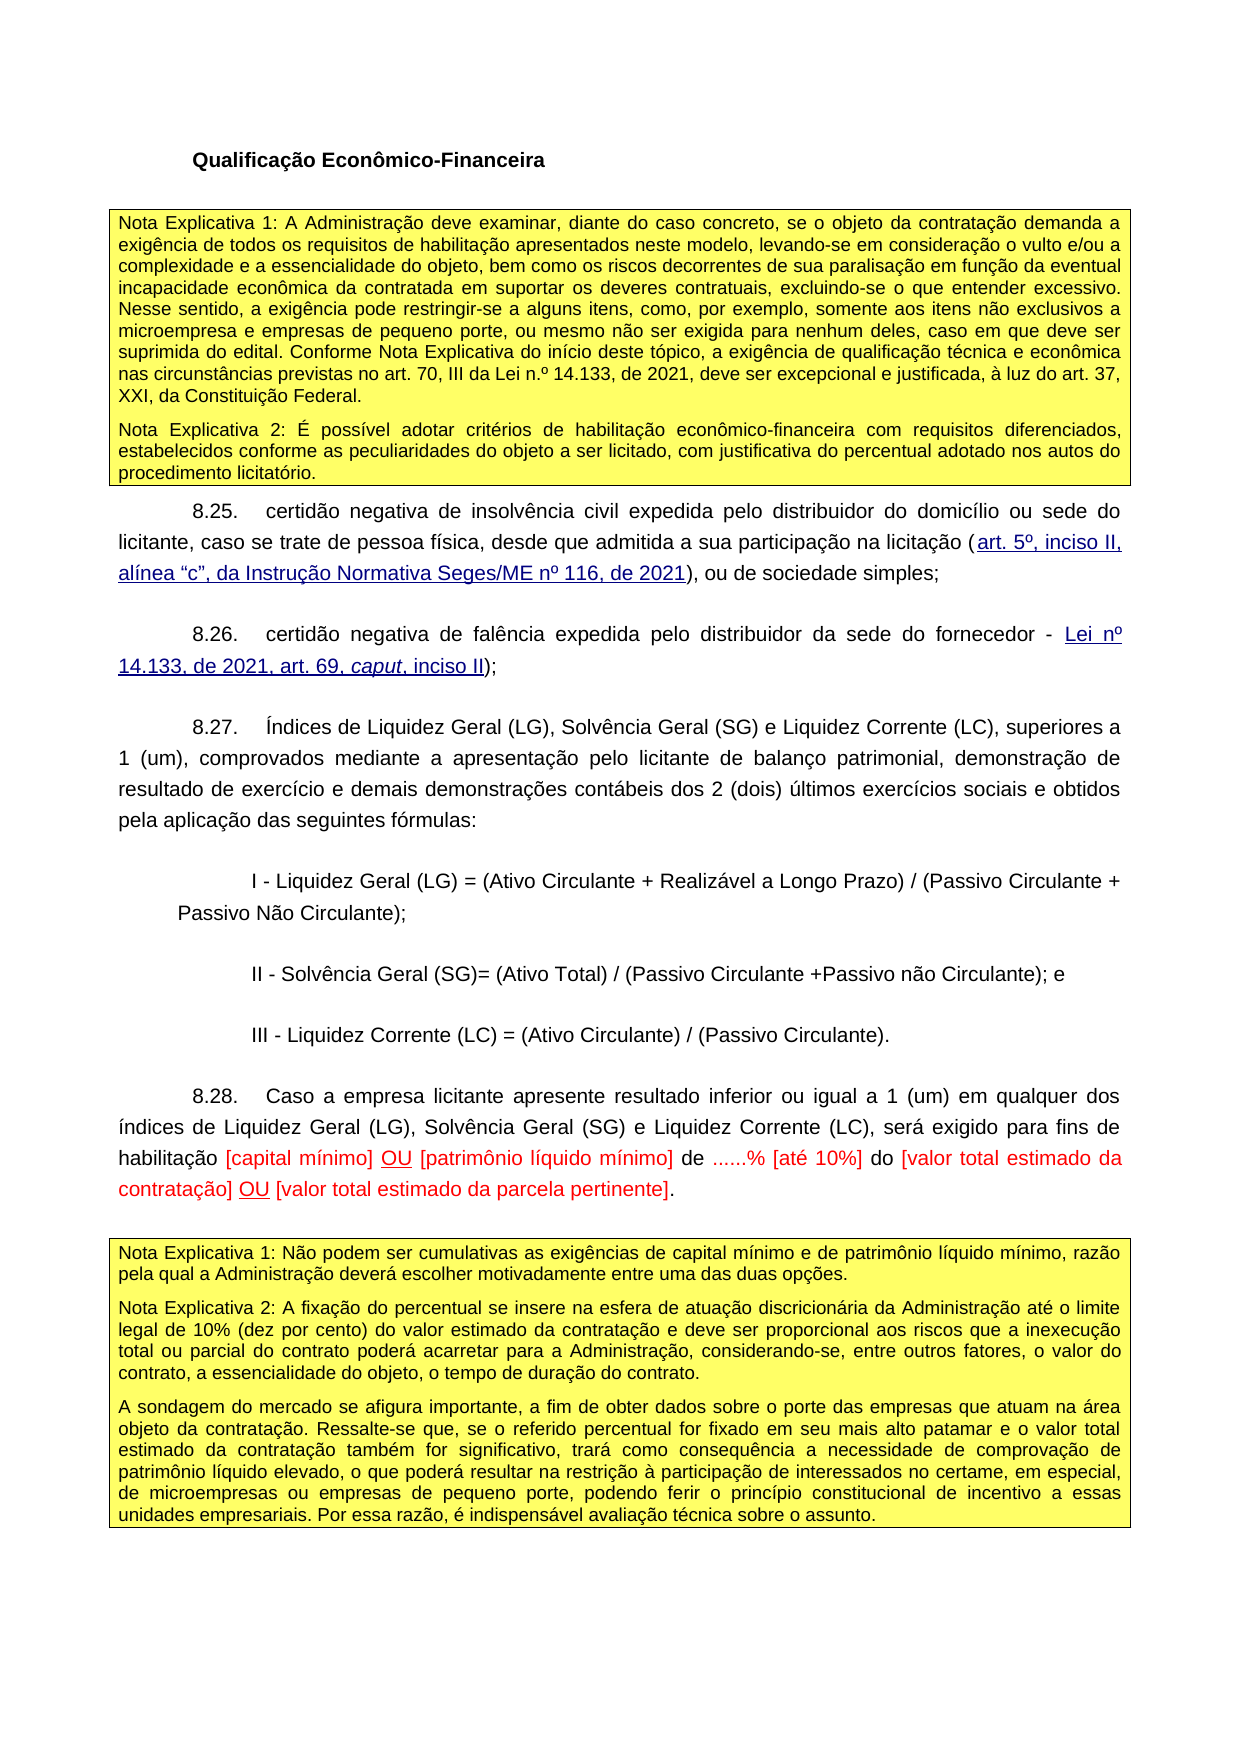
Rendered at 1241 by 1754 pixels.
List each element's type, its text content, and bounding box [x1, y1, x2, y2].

list III - Liquidez Corrente (LC) = (Ativo Circulante) / (Passivo Circulante). [177, 1023, 1122, 1047]
text Índices de Liquidez Geral (LG), Solvência Geral (SG) e Liquidez Corrente (LC), superiores a 1 (um), comprovados mediante a apresentação pelo licitante de balanço patrimonial, demonstração de resultado de exercício e demais demonstrações contábeis dos 2 (dois) últimos exercícios sociais e obtidos pela aplicação das seguintes fórmulas: [118, 714, 1122, 832]
list II - Solvência Geral (SG)= (Ativo Total) / (Passivo Circulante +Passivo não Circulante); e [177, 961, 1122, 985]
text Qualificação Econômico-Financeira [118, 148, 1122, 172]
list A sondagem do mercado se afigura importante, a fim de obter dados sobre o porte das empresas que atuam na área objeto da contratação. Ressalte-se que, se o referido percentual for fixado em seu mais alto patamar e o valor total estimado da contratação também for significativo, trará como consequência a necessidade de comprovação de patrimônio líquido elevado, o que poderá resultar na restrição à participação de interessados no certame, em especial, de microempresas ou empresas de pequeno porte, podendo ferir o princípio constitucional de incentivo a essas unidades empresariais. Por essa razão, é indispensável avaliação técnica sobre o assunto. [110, 1393, 1130, 1527]
text Caso a empresa licitante apresente resultado inferior ou igual a 1 (um) em qualquer dos índices de Liquidez Geral (LG), Solvência Geral (SG) e Liquidez Corrente (LC), será exigido para fins de habilitação [capital mínimo] OU [patrimônio líquido mínimo] de ......% [até 10%] do [valor total estimado da contratação] OU [valor total estimado da parcela pertinente]. [118, 1084, 1122, 1201]
list Nota Explicativa 1: Não podem ser cumulativas as exigências de capital mínimo e de patrimônio líquido mínimo, razão pela qual a Administração deverá escolher motivadamente entre uma das duas opções. [110, 1239, 1130, 1284]
list Nota Explicativa 1: A Administração deve examinar, diante do caso concreto, se o objeto da contratação demanda a exigência de todos os requisitos de habilitação apresentados neste modelo, levando-se em consideração o vulto e/ou a complexidade e a essencialidade do objeto, bem como os riscos decorrentes de sua paralisação em função da eventual incapacidade econômica da contratada em suportar os deveres contratuais, excluindo-se o que entender excessivo. Nesse sentido, a exigência pode restringir-se a alguns itens, como, por exemplo, somente aos itens não exclusivos a microempresa e empresas de pequeno porte, ou mesmo não ser exigida para nenhum deles, caso em que deve ser suprimida do edital. Conforme Nota Explicativa do início deste tópico, a exigência de qualificação técnica e econômica nas circunstâncias previstas no art. 70, III da Lei n.º 14.133, de 2021, deve ser excepcional e justificada, à luz do art. 37, XXI, da Constituição Federal. [110, 210, 1130, 406]
list Nota Explicativa 2: É possível adotar critérios de habilitação econômico-financeira com requisitos diferenciados, estabelecidos conforme as peculiaridades do objeto a ser licitado, com justificativa do percentual adotado nos autos do procedimento licitatório. [110, 415, 1130, 485]
list Nota Explicativa 2: A fixação do percentual se insere na esfera de atuação discricionária da Administração até o limite legal de 10% (dez por cento) do valor estimado da contratação e deve ser proporcional aos riscos que a inexecução total ou parcial do contrato poderá acarretar para a Administração, considerando-se, entre outros fatores, o valor do contrato, a essencialidade do objeto, o tempo de duração do contrato. [110, 1294, 1130, 1383]
text certidão negativa de insolvência civil expedida pelo distribuidor do domicílio ou sede do licitante, caso se trate de pessoa física, desde que admitida a sua participação na licitação (art. 5º, inciso II, alínea “c”, da Instrução Normativa Seges/ME nº 116, de 2021), ou de sociedade simples; [118, 499, 1122, 585]
text certidão negativa de falência expedida pelo distribuidor da sede do fornecedor - Lei nº 14.133, de 2021, art. 69, caput, inciso II); [118, 622, 1122, 677]
list I - Liquidez Geral (LG) = (Ativo Circulante + Realizável a Longo Prazo) / (Passivo Circulante + Passivo Não Circulante); [177, 869, 1122, 924]
